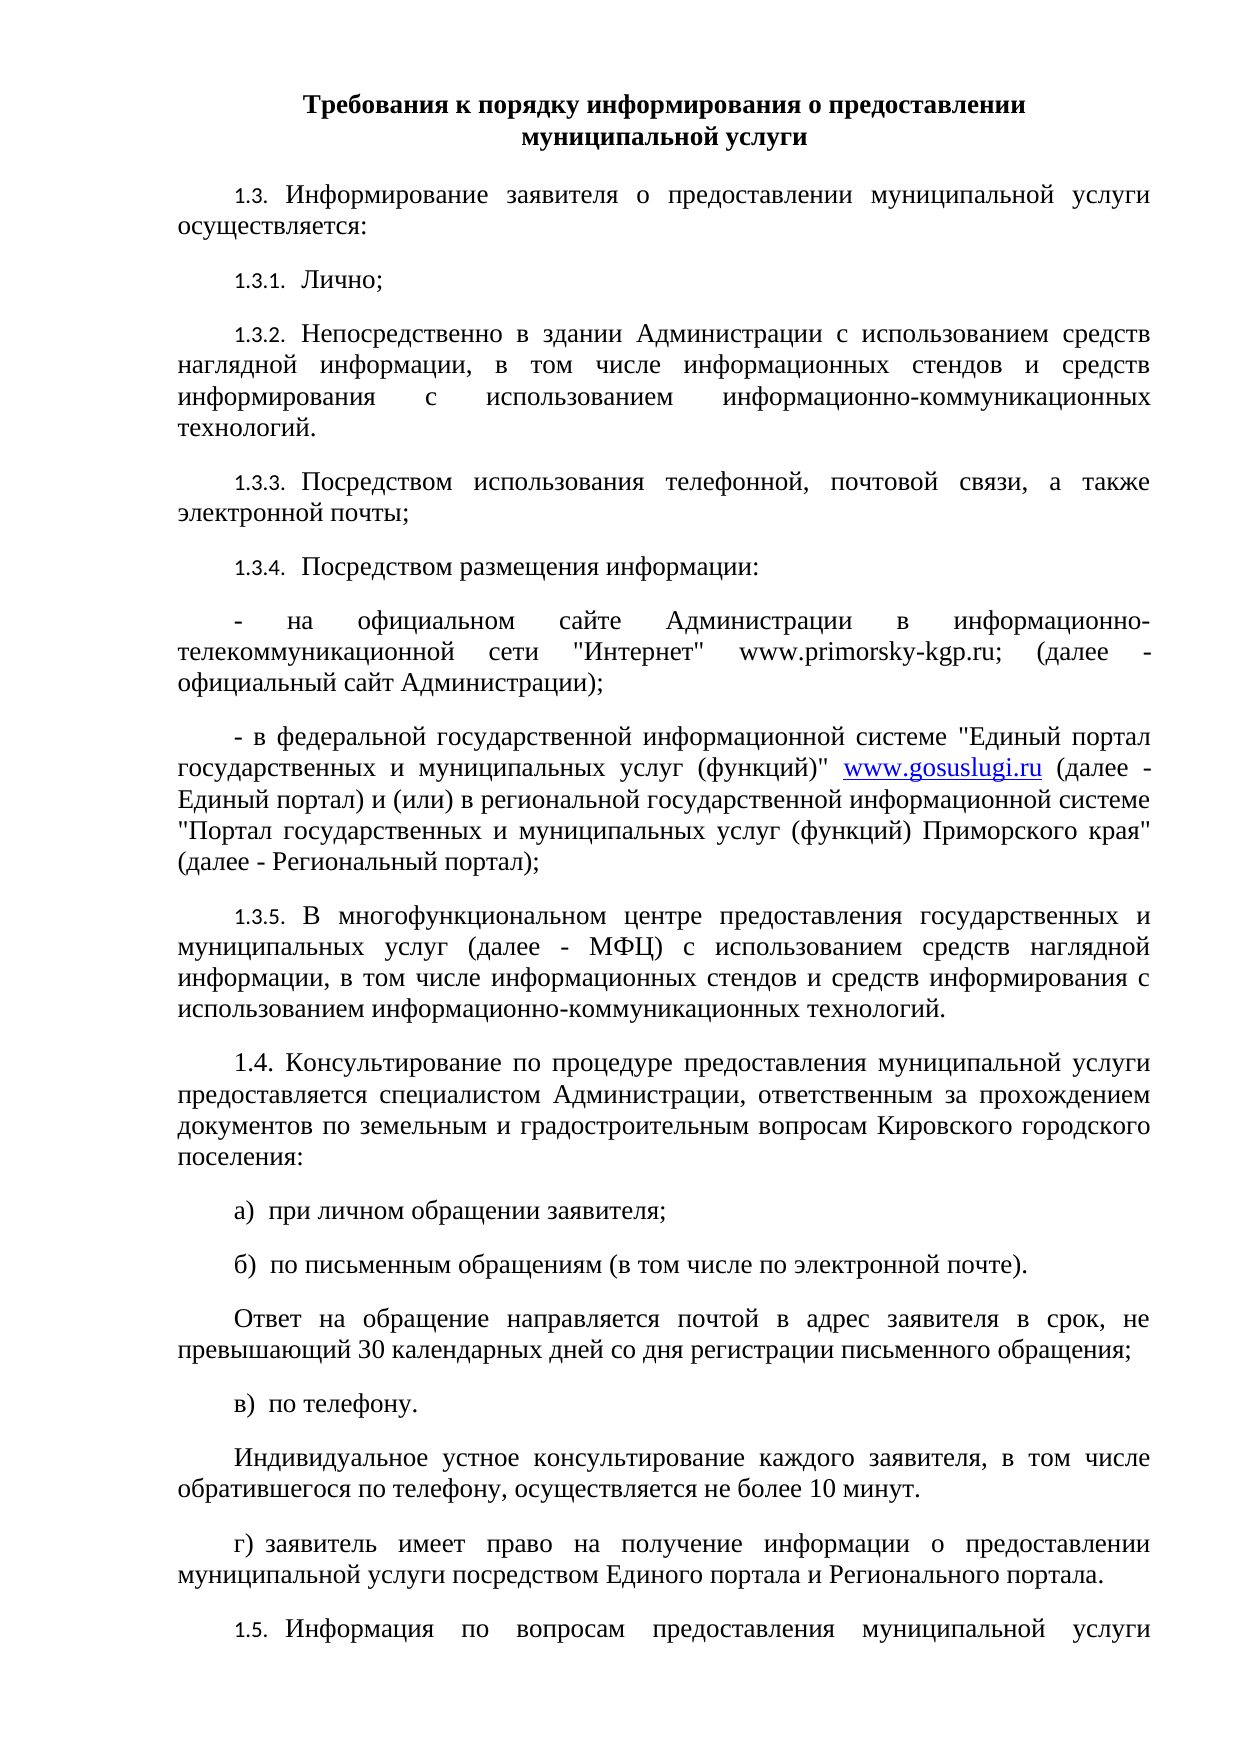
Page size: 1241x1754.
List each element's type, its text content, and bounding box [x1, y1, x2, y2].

text - на официальном сайте Администрации в информационно-телекоммуникационной сети "Интернет" www.primorsky-kgp.ru; (далее - официальный сайт Администрации); [177, 604, 1152, 697]
text Индивидуальное устное консультирование каждого заявителя, в том числе обратившегося по телефону, осуществляется не более 10 минут. [177, 1441, 1152, 1504]
text а) при личном обращении заявителя; [177, 1194, 1152, 1225]
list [177, 1612, 1152, 1643]
list Посредством размещения информации: [177, 550, 1152, 581]
list Непосредственно в здании Администрации с использованием средств наглядной информации, в том числе информационных стендов и средств информирования с использованием информационно-коммуникационных технологий. [177, 317, 1152, 442]
list Информирование заявителя о предоставлении муниципальной услуги осуществляется: [177, 178, 1152, 240]
text б) по письменным обращениям (в том числе по электронной почте). [177, 1248, 1152, 1279]
text в) по телефону. [177, 1387, 1152, 1418]
list Посредством использования телефонной, почтовой связи, а также электронной почты; [177, 465, 1152, 527]
text - в федеральной государственной информационной системе "Единый портал государственных и муниципальных услуг (функций)" www.gosuslugi.ru (далее - Единый портал) и (или) в региональной государственной информационной системе "Портал государственных и муниципальных услуг (функций) Приморского края" (далее - Региональный портал); [177, 720, 1152, 876]
text г) заявитель имеет право на получение информации о предоставлении муниципальной услуги посредством Единого портала и Регионального портала. [177, 1527, 1152, 1589]
text 1.4. Консультирование по процедуре предоставления муниципальной услуги предоставляется специалистом Администрации, ответственным за прохождением документов по земельным и градостроительным вопросам Кировского городского поселения: [177, 1047, 1152, 1171]
list В многофункциональном центре предоставления государственных и муниципальных услуг (далее - МФЦ) с использованием средств наглядной информации, в том числе информационных стендов и средств информирования с использованием информационно-коммуникационных технологий. [177, 899, 1152, 1024]
text Требования к порядку информирования о предоставлении муниципальной услуги [177, 89, 1152, 151]
list Лично; [177, 263, 1152, 294]
text Ответ на обращение направляется почтой в адрес заявителя в срок, не превышающий 30 календарных дней со дня регистрации письменного обращения; [177, 1302, 1152, 1364]
